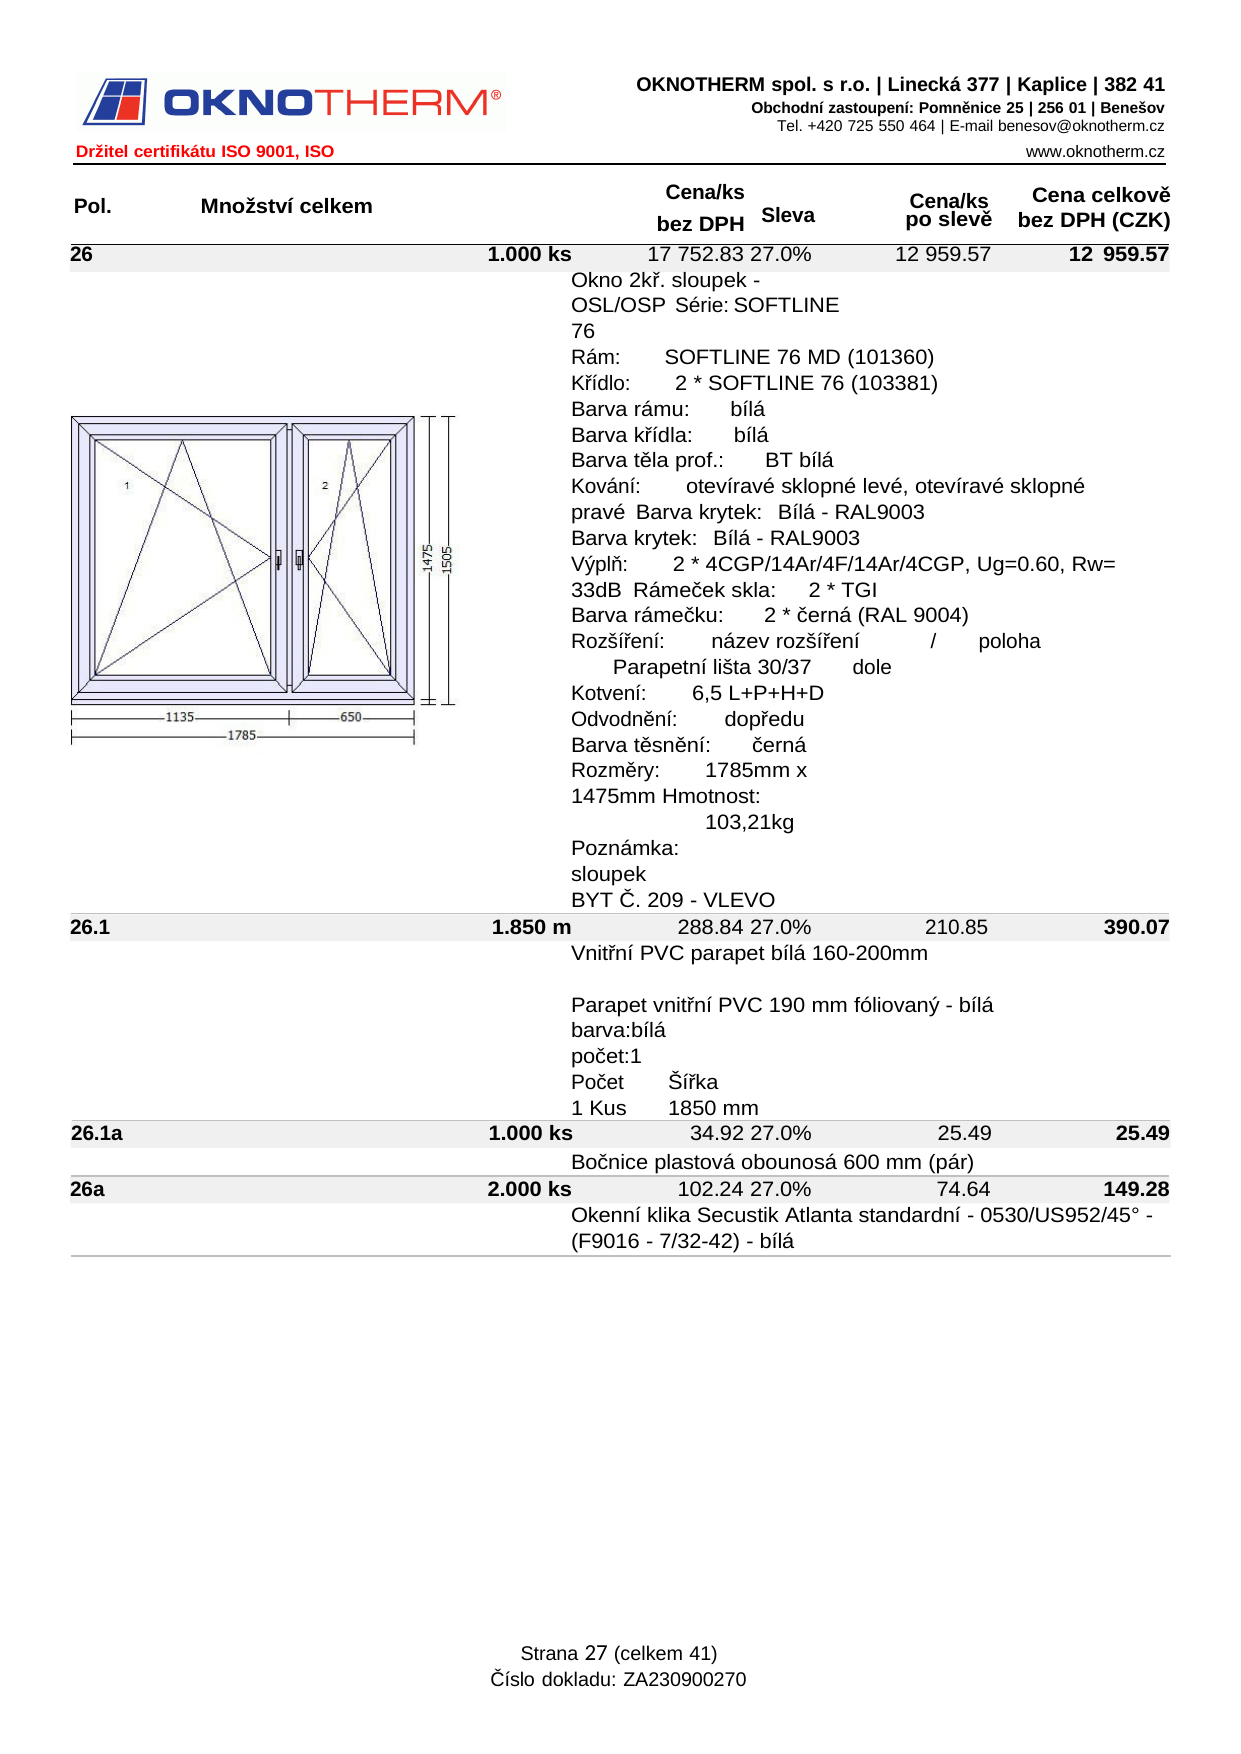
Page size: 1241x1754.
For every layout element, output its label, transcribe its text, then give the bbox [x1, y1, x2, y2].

text Kování: otevíravé sklopné levé, otevíravé sklopné pravé Barva krytek: Bílá - RAL9003 [571, 474, 1143, 524]
text Cena celkově bez DPH (CZK) [1017, 182, 1182, 232]
text 26.1 1.850 m 288.84 27.0% 210.85 390.07 [70, 915, 1182, 939]
text 1 Kus 1850 mm [571, 1096, 1182, 1120]
text 26a 2.000 ks 102.24 27.0% 74.64 149.28 [70, 1177, 1182, 1201]
text Rám: SOFTLINE 76 MD (101360) [571, 345, 1182, 369]
text sloupek [571, 862, 1182, 886]
text Počet Šířka [571, 1070, 1182, 1094]
text 26 1.000 ks 17 752.83 27.0% 12 959.57 12 959.57 [70, 242, 1182, 266]
text Barva těla prof.: BT bílá [571, 448, 1182, 472]
text Parapetní lišta 30/37 dole Kotvení: 6,5 L+P+H+D Odvodnění: dopředu [571, 655, 894, 731]
text Okno 2kř. sloupek - OSL/OSP Série: SOFTLINE 76 [571, 267, 859, 343]
text Barva těsnění: černá Rozměry: 1785mm x 1475mm Hmotnost: 103,21kg Poznámka: [571, 732, 897, 860]
text Vnitřní PVC parapet bílá 160-200mm [571, 941, 1182, 964]
picture [70, 414, 502, 765]
text BYT Č. 209 - VLEVO [571, 887, 1182, 911]
text Barva krytek: Bílá - RAL9003 [571, 526, 1182, 550]
text Výplň: 2 * 4CGP/14Ar/4F/14Ar/4CGP, Ug=0.60, Rw= 33dB Rámeček skla: 2 * TGI [571, 552, 1170, 601]
text počet:1 [571, 1044, 1182, 1068]
text Barva rámu: bílá [571, 397, 1182, 421]
text Okenní klika Secustik Atlanta standardní - 0530/US952/45° - (F9016 - 7/32-42) - bílá [571, 1203, 1170, 1253]
subtitle Pol. Množství celkem Cena/ks bez DPH [70, 192, 745, 235]
text Parapet vnitřní PVC 190 mm fóliovaný - bílá barva:bílá [571, 992, 1044, 1042]
text Barva rámečku: 2 * černá (RAL 9004) Rozšíření: název rozšíření / poloha [571, 603, 1044, 653]
picture [75, 72, 508, 132]
text Bočnice plastová obounosá 600 mm (pár) [571, 1150, 1182, 1174]
text Sleva Cena/ks po slevě [761, 188, 992, 231]
text Barva křídla: bílá [571, 422, 1182, 446]
text Křídlo: 2 * SOFTLINE 76 (103381) [571, 371, 1182, 395]
